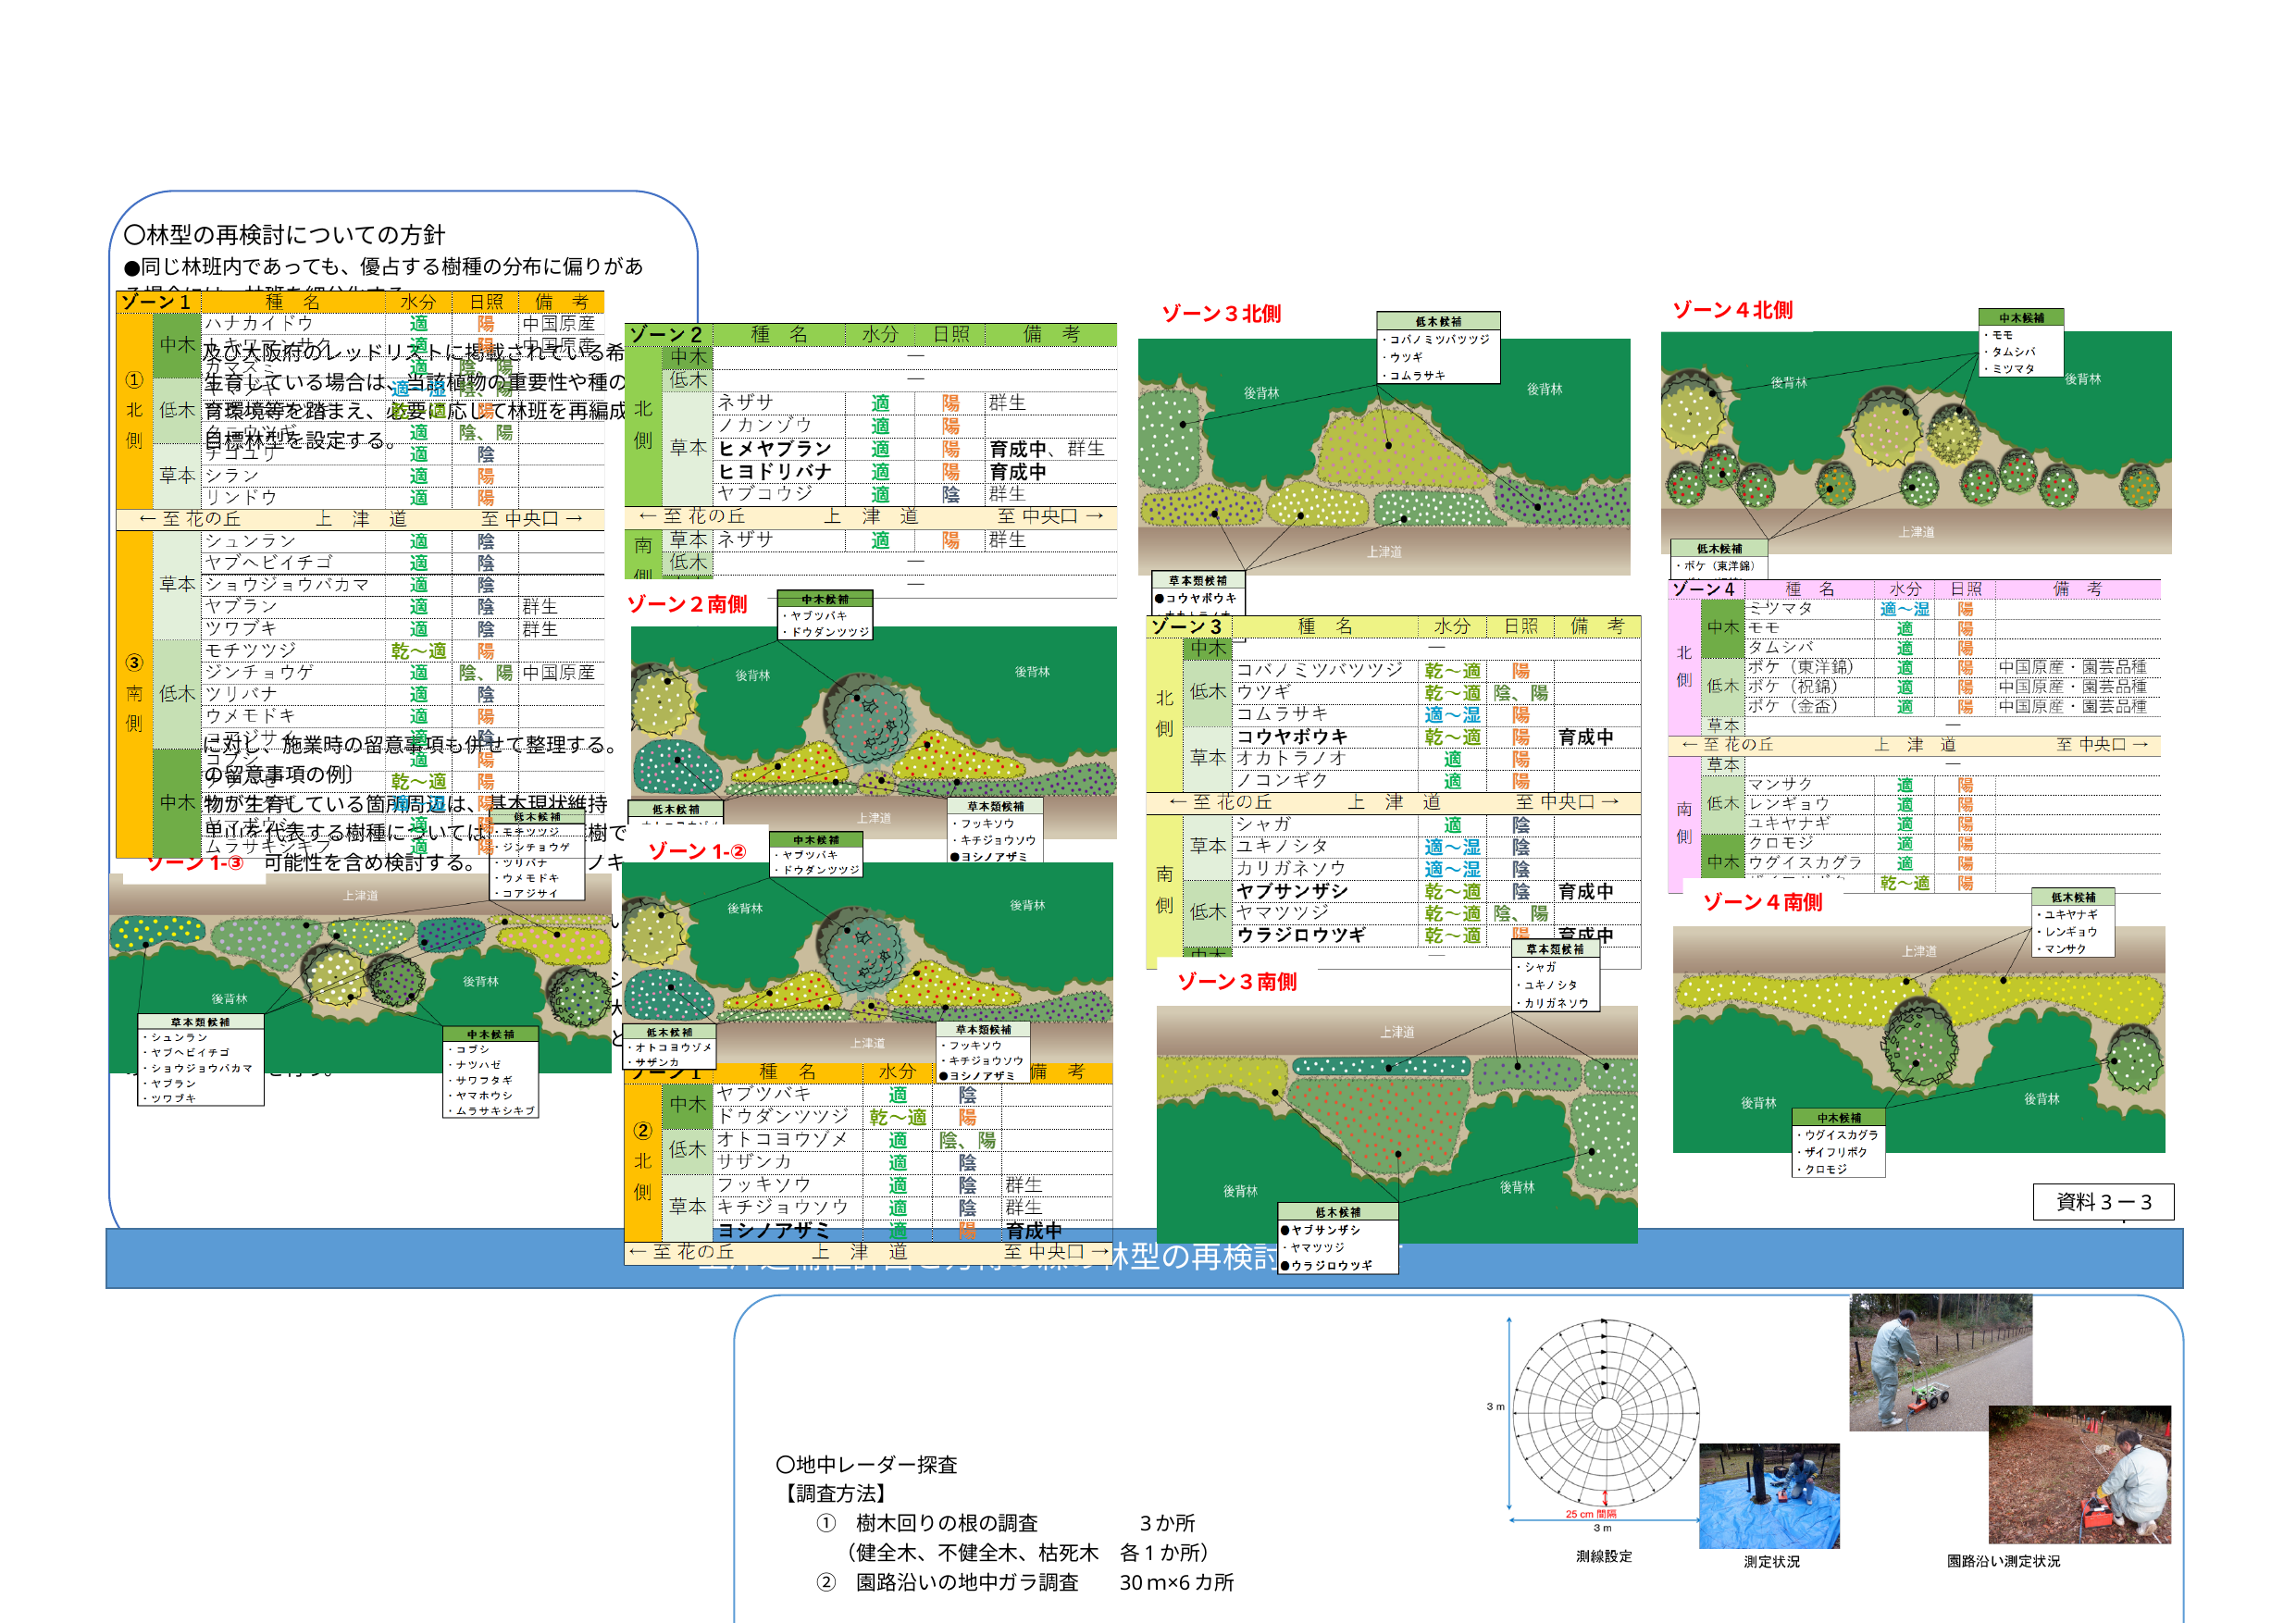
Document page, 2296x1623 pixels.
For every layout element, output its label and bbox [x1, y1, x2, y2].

picture [1138, 311, 1642, 1275]
picture [622, 323, 1118, 1266]
picture [109, 291, 612, 1119]
picture [1480, 1294, 2172, 1578]
picture [1661, 308, 2172, 1178]
